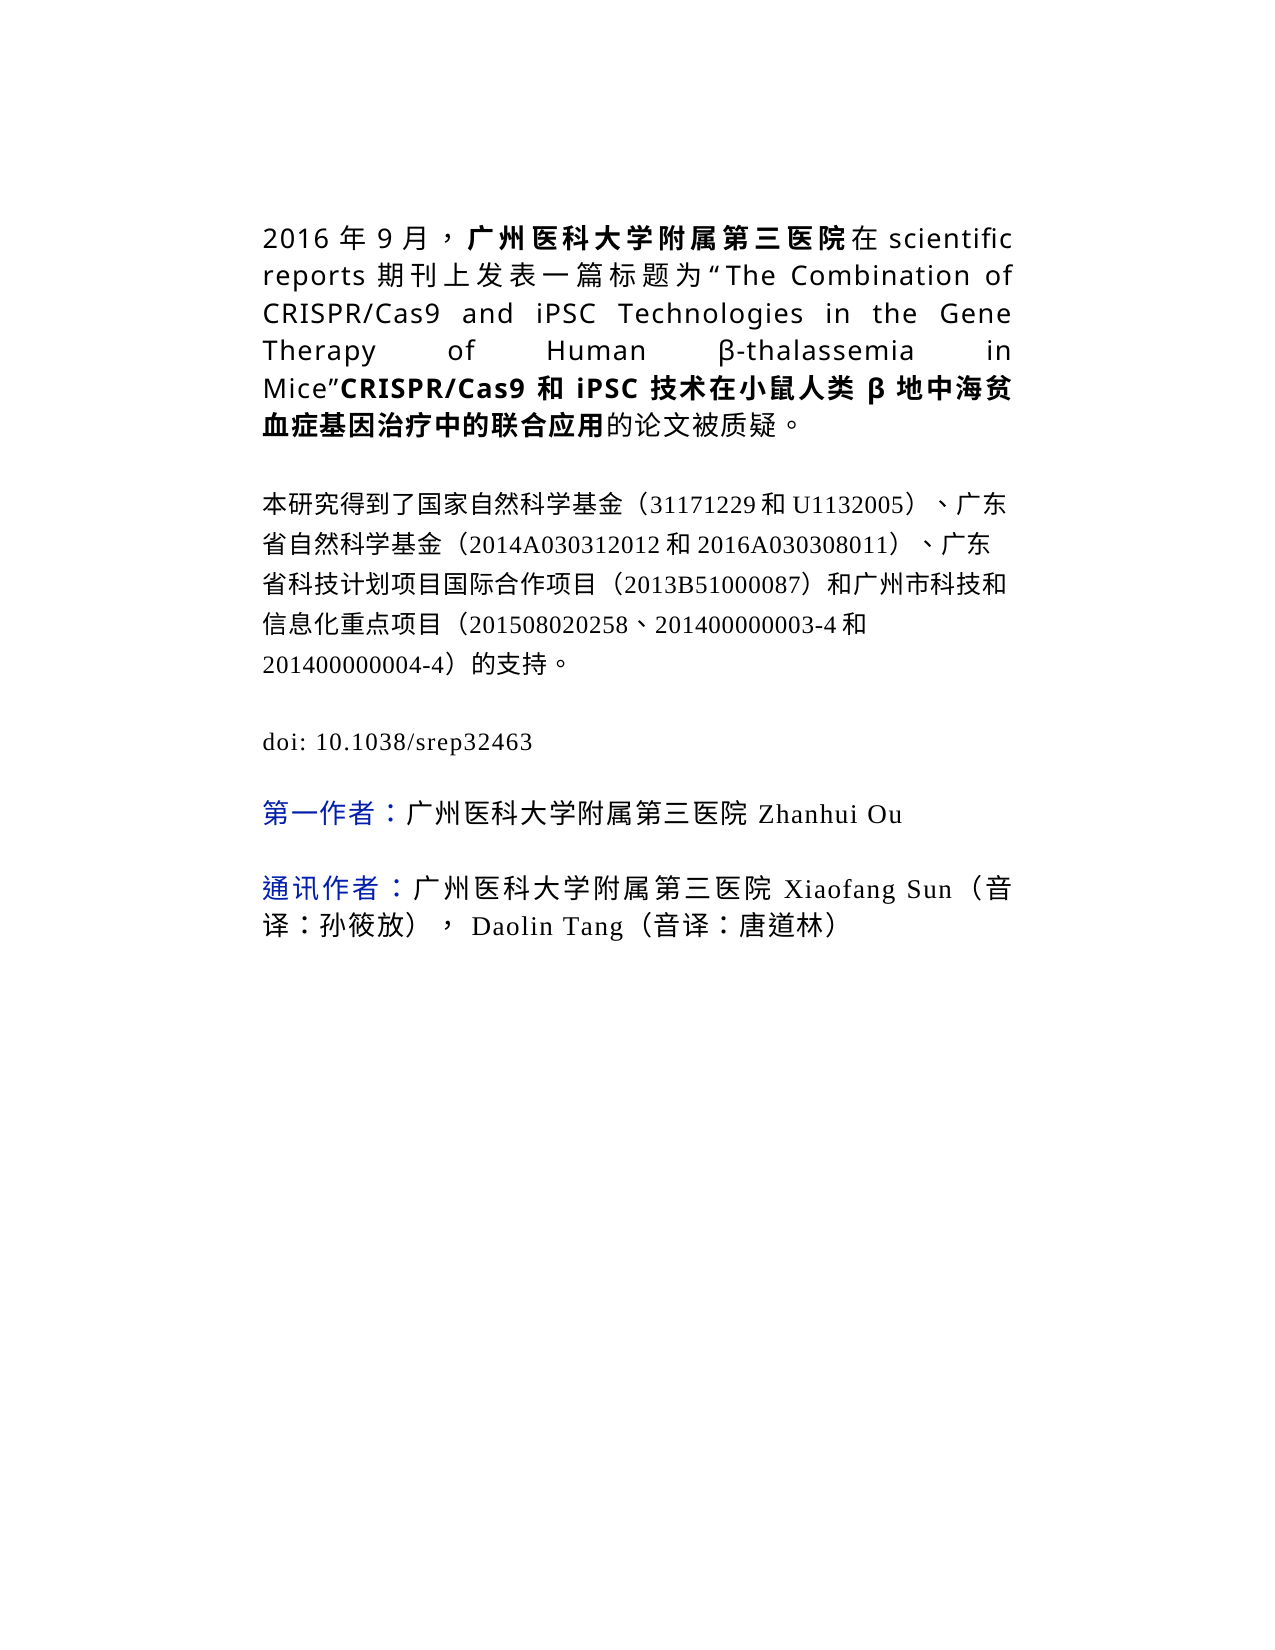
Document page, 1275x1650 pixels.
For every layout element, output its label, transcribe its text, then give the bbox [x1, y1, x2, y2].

text 本研究得到了国家自然科学基金（31171229和U1132005）、广东省自然科学基金（2014A030312012和2016A030308011）、广东省科技计划项目国际合作项目（2013B51000087）和广州市科技和信息化重点项目（201508020258、201400000003-4和201400000004-4）的支持。 [262, 481, 1012, 681]
text 第一作者：广州医科大学附属第三医院 Zhanhui Ou [262, 794, 1012, 831]
text 2016年9月，广州医科大学附属第三医院在scientific reports期刊上发表一篇标题为“The Combination of CRISPR/Cas9 and iPSC Technologies in the Gene Therapy of Human β-thalassemia in Mice”CRISPR/Cas9 和 iPSC 技术在小鼠人类 β 地中海贫血症基因治疗中的联合应用的论文被质疑。 [262, 219, 1012, 444]
text doi: 10.1038/srep32463 [262, 719, 1012, 756]
text 通讯作者：广州医科大学附属第三医院 Xiaofang Sun（音译：孙筱放）， Daolin Tang（音译：唐道林） [262, 869, 1012, 944]
